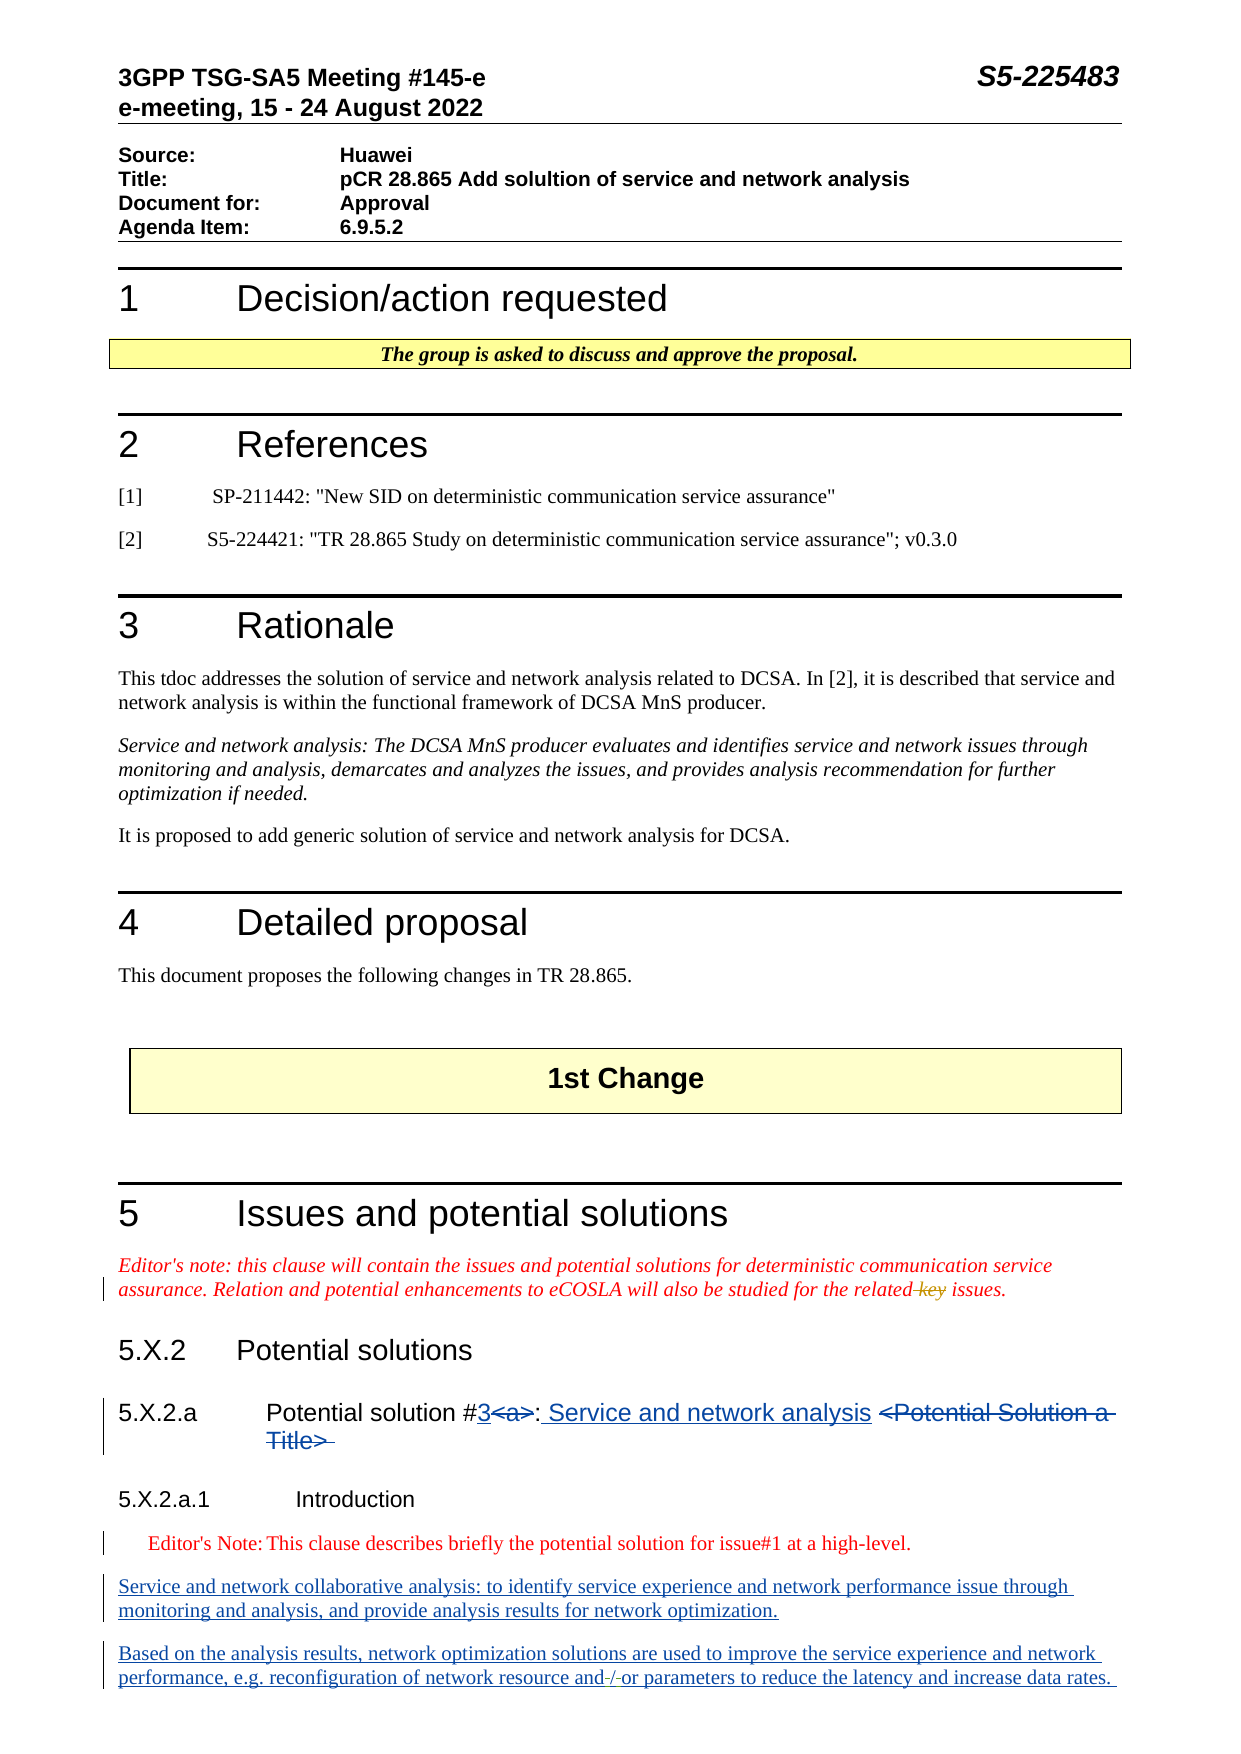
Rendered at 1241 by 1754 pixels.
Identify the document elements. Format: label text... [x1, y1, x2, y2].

subtitle 5.X.2.a Potential solution #: [118, 1397, 1122, 1455]
text This document proposes the following changes in TR 28.865. [118, 962, 1122, 987]
text Editor's note: this clause will contain the issues and potential solutions for deterministic communication service assurance. Relation and potential enhancements to eCOSLA will also be studied for the related issues. [118, 1253, 1122, 1301]
text Service and network analysis: The DCSA MnS producer evaluates and identifies service and network issues through monitoring and analysis, demarcates and analyzes the issues, and provides analysis recommendation for further optimization if needed. [118, 732, 1122, 805]
text Title: pCR 28.865 Add solultion of service and network analysis [118, 167, 1122, 191]
text [1] SP-211442: "New SID on deterministic communication service assurance" [118, 484, 1122, 508]
text Editor's Note: This clause describes briefly the potential solution for issue#1 at a high-level. [148, 1531, 1122, 1555]
text Agenda Item: 6.9.5.2 [118, 215, 1122, 241]
table_header 1st Change [131, 1049, 1121, 1113]
text Document for: Approval [118, 191, 1122, 215]
subtitle 1 Decision/action requested [118, 270, 1122, 320]
subtitle 5.X.2.a.1 Introduction [118, 1486, 1122, 1513]
text Source: Huawei [118, 143, 1122, 167]
text This tdoc addresses the solution of service and network analysis related to DCSA. In [2], it is described that service and network analysis is within the functional framework of DCSA MnS producer. [118, 666, 1122, 714]
subtitle 3 Rationale [118, 598, 1122, 647]
text e-meeting, 15 - 24 August 2022 [118, 93, 1122, 123]
subtitle 5 Issues and potential solutions [118, 1185, 1122, 1234]
text The group is asked to discuss and approve the proposal. [110, 340, 1130, 368]
subtitle 4 Detailed proposal [118, 894, 1122, 944]
text It is proposed to add generic solution of service and network analysis for DCSA. [118, 823, 1122, 847]
text 3GPP TSG-SA5 Meeting #145-e S5-225483 [118, 59, 1122, 93]
subtitle 2 References [118, 416, 1122, 465]
subtitle 5.X.2 Potential solutions [118, 1333, 1122, 1366]
text [2] S5-224421: "TR 28.865 Study on deterministic communication service assurance"; v0.3.0 [118, 527, 1122, 551]
